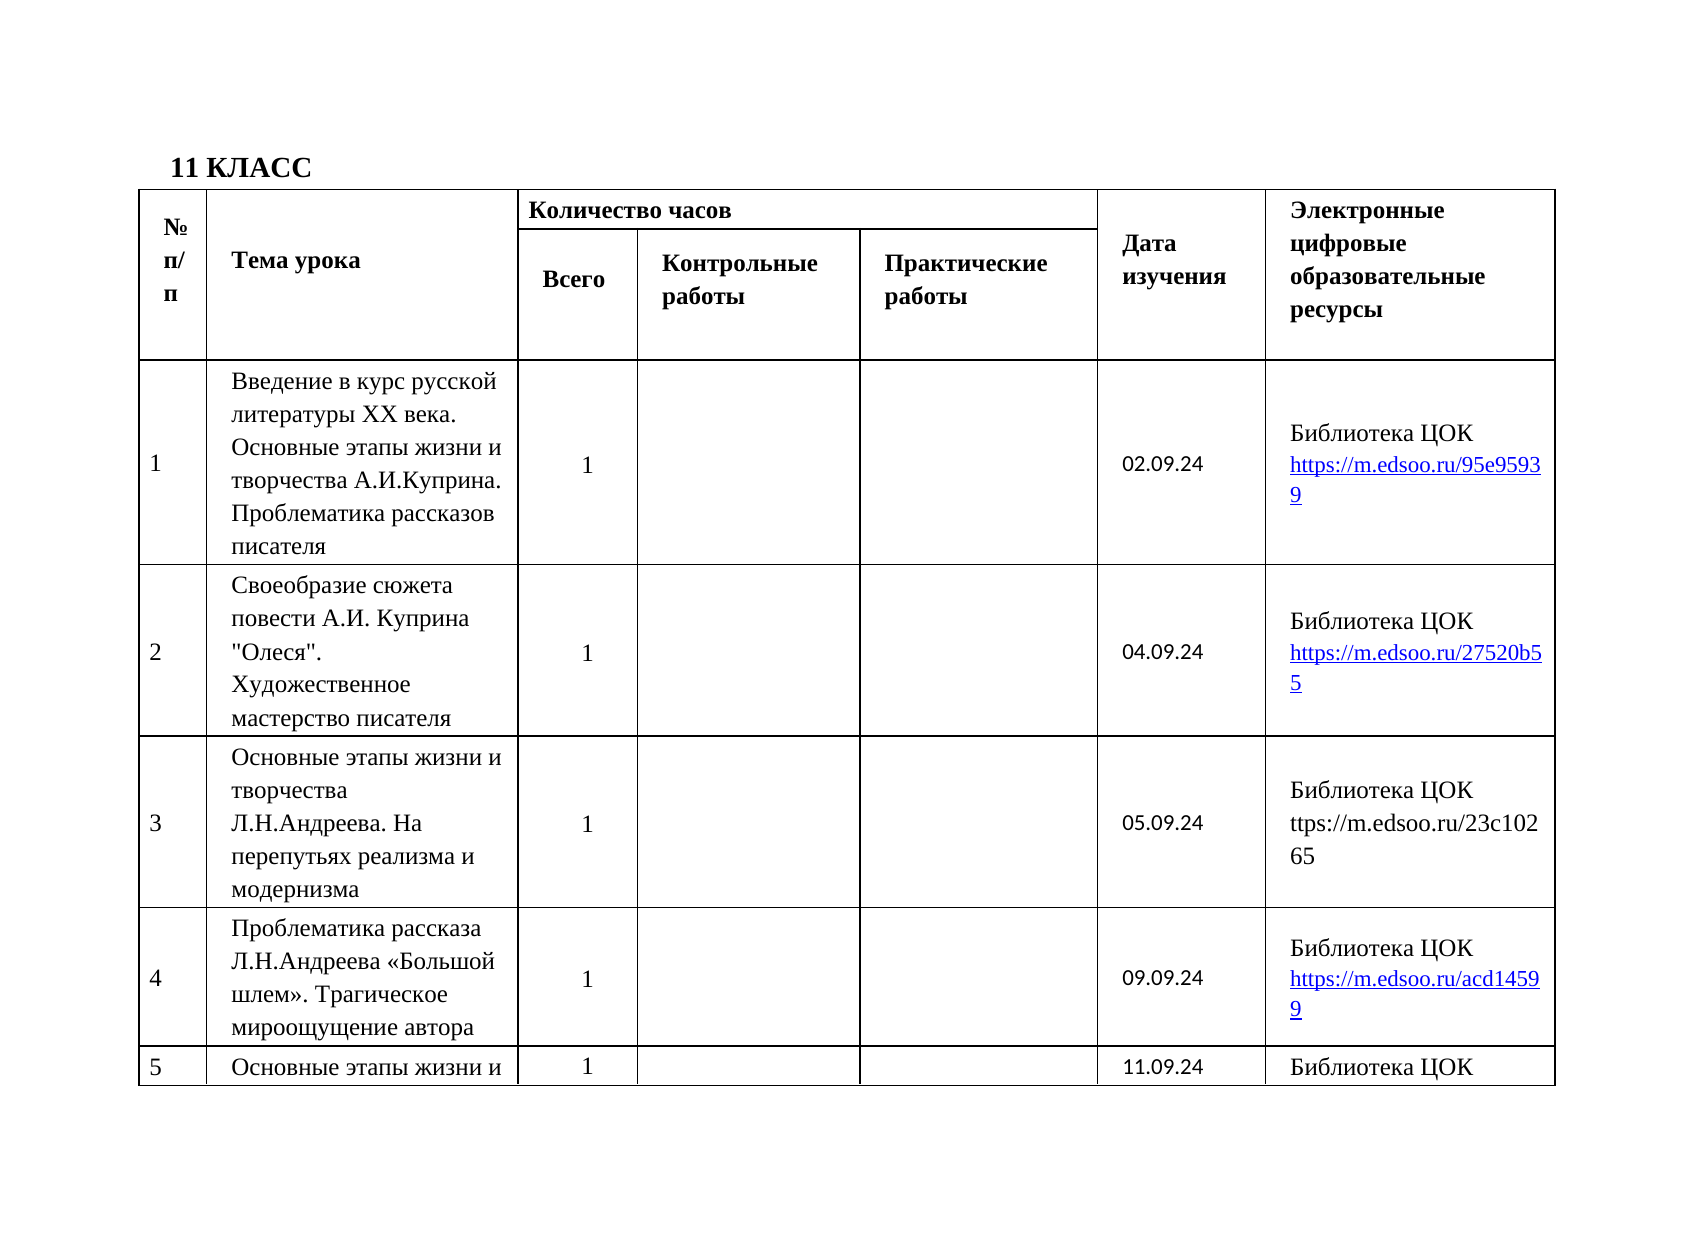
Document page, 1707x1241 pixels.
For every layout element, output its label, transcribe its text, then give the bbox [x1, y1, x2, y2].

table_cell Контрольные работы [638, 230, 859, 359]
table_cell [861, 565, 1097, 735]
table_cell 11.09.24 [1098, 1047, 1265, 1084]
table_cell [207, 1047, 517, 1084]
table_cell [638, 737, 859, 907]
table_cell 3 [140, 737, 206, 907]
table_cell [861, 1047, 1097, 1084]
table_cell 4 [140, 908, 206, 1045]
table_cell 5 [140, 1047, 206, 1084]
table_cell [638, 361, 859, 564]
table_cell Введение в курс русской литературы ХХ века. Основные этапы жизни и творчества А.И.Куприна. Проблематика рассказов писателя [207, 361, 517, 564]
table_cell 1 [519, 737, 637, 907]
text 11 КЛАСС [162, 150, 1557, 183]
table_header № п/п [140, 190, 206, 359]
table_cell 1 [519, 1047, 637, 1084]
table_cell 1 [519, 361, 637, 564]
table_cell [638, 908, 859, 1045]
table_cell Всего [519, 230, 637, 359]
table_cell 1 [519, 908, 637, 1045]
table_cell [861, 361, 1097, 564]
table_cell Библиотека ЦОК https://m.edsoo.ru/acd14599 [1266, 908, 1554, 1045]
table_cell Библиотека ЦОК https://m.edsoo.ru/27520b55 [1266, 565, 1554, 735]
table_cell 05.09.24 [1098, 737, 1265, 907]
table_cell 1 [519, 565, 637, 735]
table_cell [861, 908, 1097, 1045]
table_cell Основные этапы жизни и творчества Л.Н.Андреева. На перепутьях реализма и модернизма [207, 737, 517, 907]
table_cell Своеобразие сюжета повести А.И. Куприна "Олеся". Художественное мастерство писателя [207, 565, 517, 735]
table_header Тема урока [207, 190, 517, 359]
table_cell Проблематика рассказа Л.Н.Андреева «Большой шлем». Трагическое мироощущение автора [207, 908, 517, 1045]
table_cell 02.09.24 [1098, 361, 1265, 564]
table_header Дата изучения [1098, 190, 1265, 359]
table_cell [1266, 1047, 1554, 1084]
table_header Количество часов [519, 190, 1097, 228]
table_header Электронные цифровые образовательные ресурсы [1266, 190, 1554, 359]
table_cell [638, 1047, 859, 1084]
table_cell [638, 565, 859, 735]
table_cell 04.09.24 [1098, 565, 1265, 735]
table_cell 1 [140, 361, 206, 564]
table_cell 2 [140, 565, 206, 735]
table_cell [861, 737, 1097, 907]
table_cell Библиотека ЦОК ttps://m.edsoo.ru/23c10265 [1266, 737, 1554, 907]
table_cell Практические работы [861, 230, 1097, 359]
table_cell 09.09.24 [1098, 908, 1265, 1045]
table_cell Библиотека ЦОК https://m.edsoo.ru/95e95939 [1266, 361, 1554, 564]
